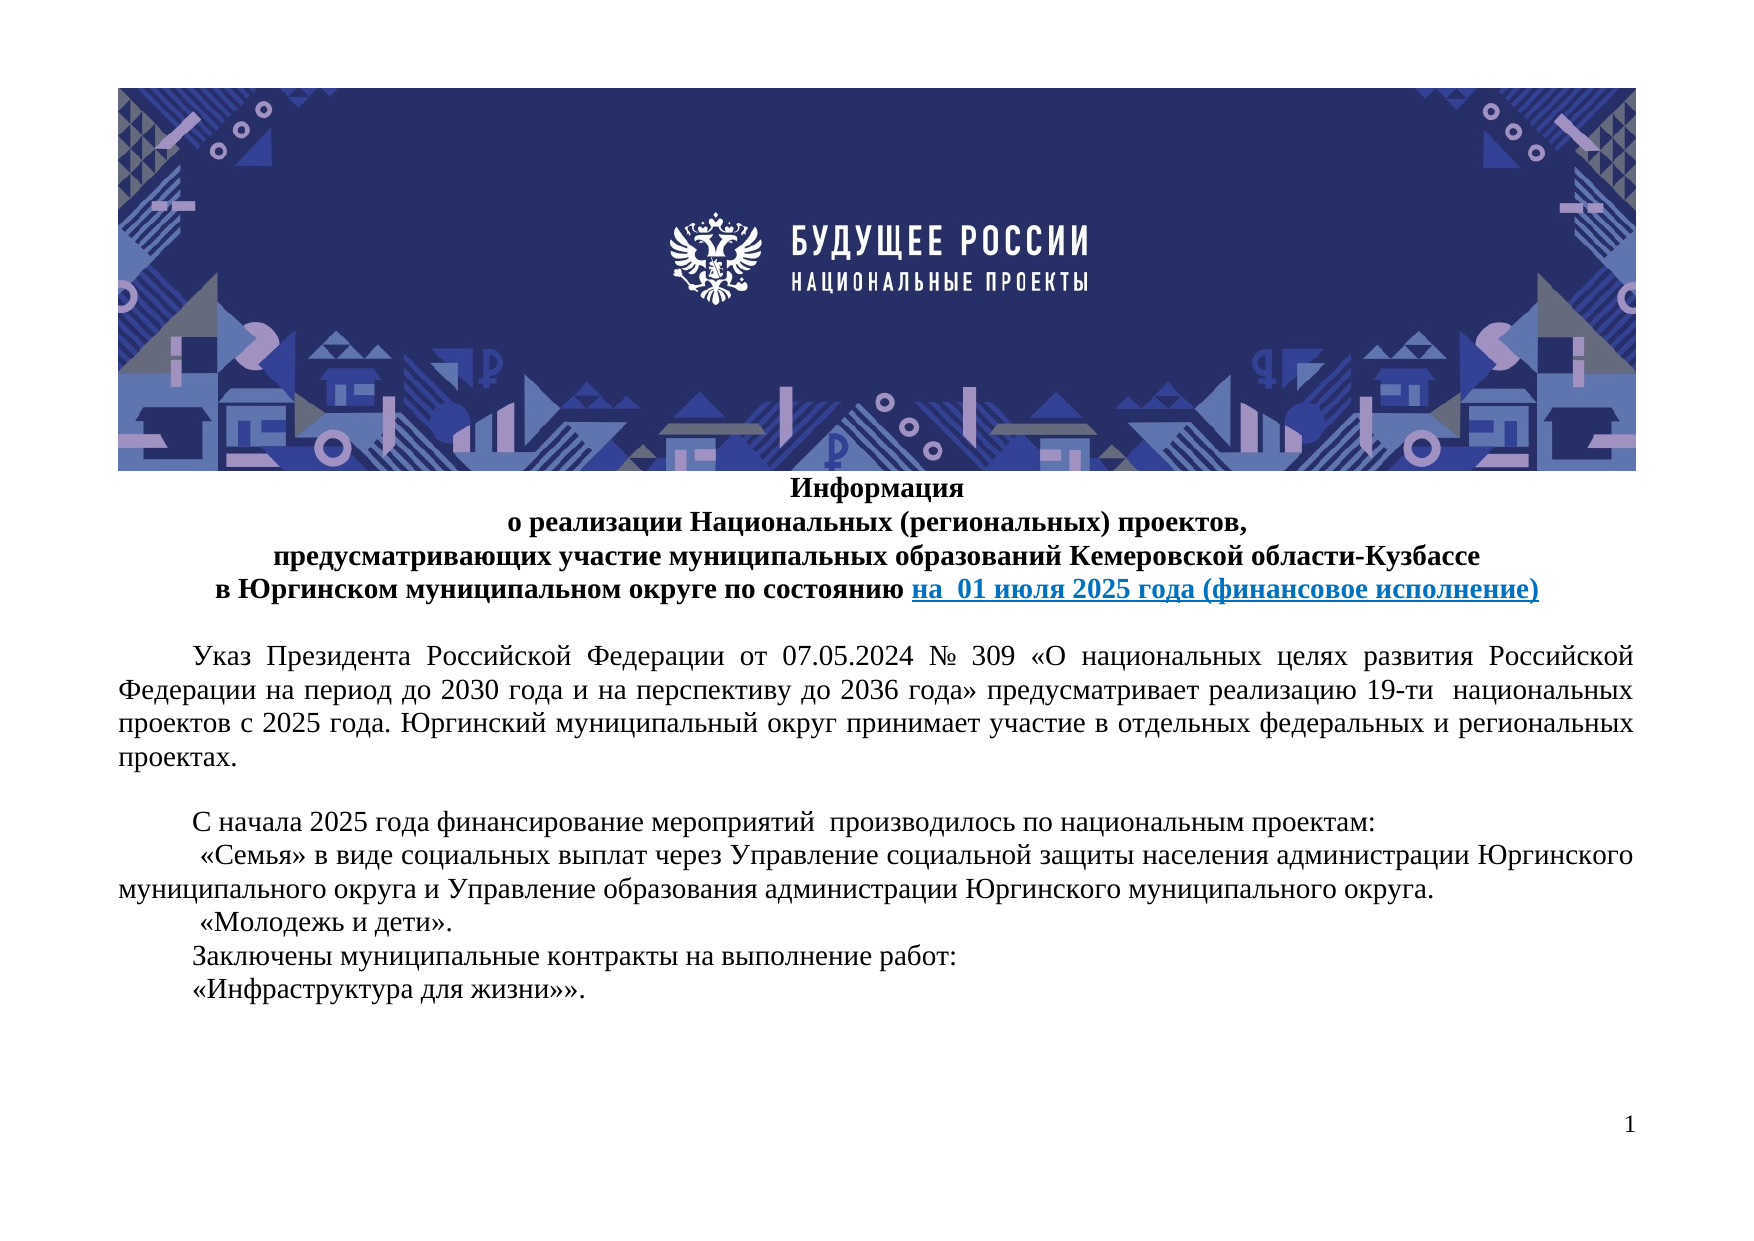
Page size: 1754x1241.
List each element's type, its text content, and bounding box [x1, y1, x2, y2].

text Информация [118, 471, 1636, 504]
text «Инфраструктура для жизни»». [118, 971, 1636, 1005]
text «Семья» в виде социальных выплат через Управление социальной защиты населения администрации Юргинского муниципального округа и Управление образования администрации Юргинского муниципального округа. [118, 837, 1636, 904]
text о реализации Национальных (региональных) проектов, [118, 504, 1636, 538]
picture [118, 88, 1636, 471]
text в Юргинском муниципальном округе по состоянию на 01 июля 2025 года (финансовое исполнение) [118, 571, 1636, 605]
text Заключены муниципальные контракты на выполнение работ: [118, 938, 1636, 971]
text Указ Президента Российской Федерации от 07.05.2024 № 309 «О национальных целях развития Российской Федерации на период до 2030 года и на перспективу до 2036 года» предусматривает реализацию 19-ти национальных проектов с 2025 года. Юргинский муниципальный округ принимает участие в отдельных федеральных и региональных проектах. [118, 638, 1636, 772]
text С начала 2025 года финансирование мероприятий производилось по национальным проектам: [118, 804, 1636, 837]
text «Молодежь и дети». [118, 904, 1636, 938]
text предусматривающих участие муниципальных образований Кемеровской области-Кузбассе [118, 538, 1636, 571]
